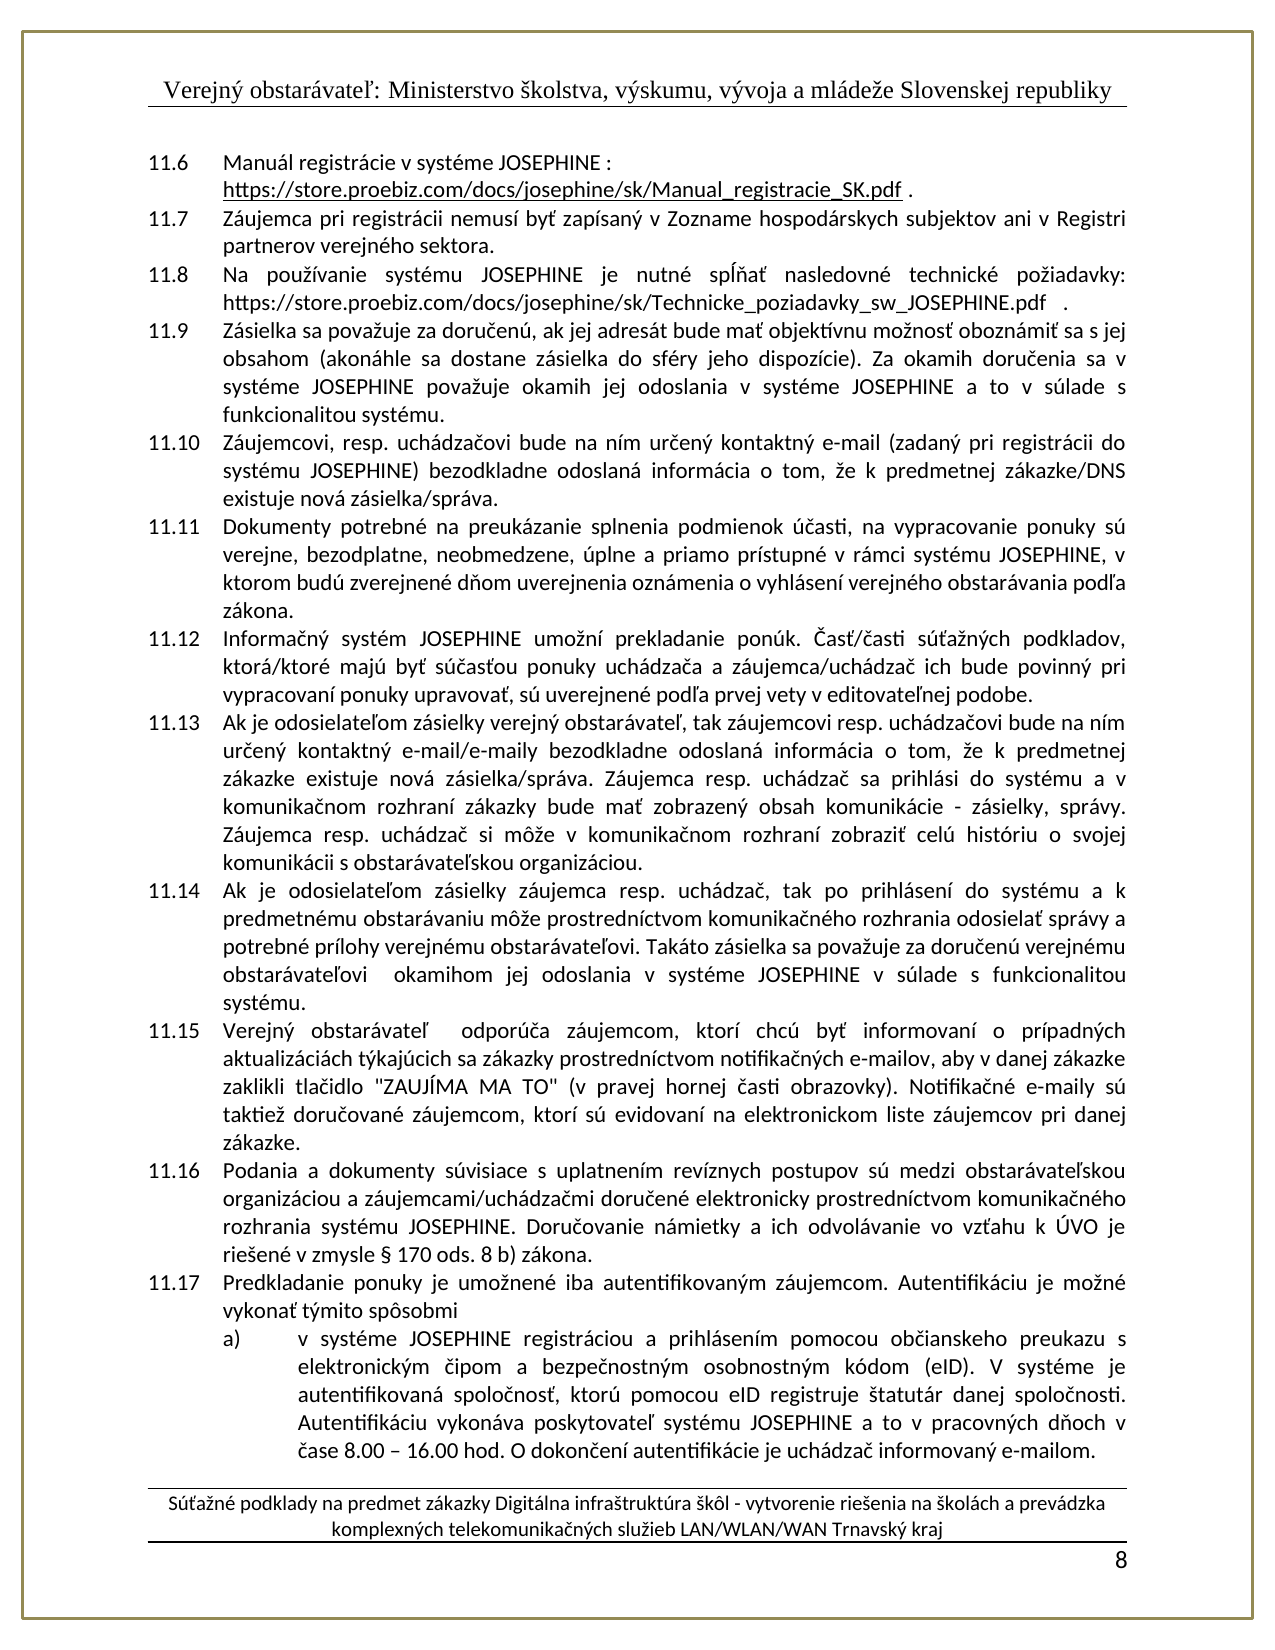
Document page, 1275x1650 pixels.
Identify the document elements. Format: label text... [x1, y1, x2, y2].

text 11.6 Manuál registrácie v systéme JOSEPHINE : https://store.proebiz.com/docs/josephine/sk/Manual_registracie_SK.pdf . [148, 148, 1127, 204]
text 11.16 Podania a dokumenty súvisiace s uplatnením revíznych postupov sú medzi obstarávateľskou organizáciou a záujemcami/uchádzačmi doručené elektronicky prostredníctvom komunikačného rozhrania systému JOSEPHINE. Doručovanie námietky a ich odvolávanie vo vzťahu k ÚVO je riešené v zmysle § 170 ods. 8 b) zákona. [148, 1156, 1127, 1268]
text 11.9 Zásielka sa považuje za doručenú, ak jej adresát bude mať objektívnu možnosť oboznámiť sa s jej obsahom (akonáhle sa dostane zásielka do sféry jeho dispozície). Za okamih doručenia sa v systéme JOSEPHINE považuje okamih jej odoslania v systéme JOSEPHINE a to v súlade s funkcionalitou systému. [148, 316, 1127, 428]
text 11.14 Ak je odosielateľom zásielky záujemca resp. uchádzač, tak po prihlásení do systému a k predmetnému obstarávaniu môže prostredníctvom komunikačného rozhrania odosielať správy a potrebné prílohy verejnému obstarávateľovi. Takáto zásielka sa považuje za doručenú verejnému obstarávateľovi okamihom jej odoslania v systéme JOSEPHINE v súlade s funkcionalitou systému. [148, 876, 1127, 1016]
text 11.12 Informačný systém JOSEPHINE umožní prekladanie ponúk. Časť/časti súťažných podkladov, ktorá/ktoré majú byť súčasťou ponuky uchádzača a záujemca/uchádzač ich bude povinný pri vypracovaní ponuky upravovať, sú uverejnené podľa prvej vety v editovateľnej podobe. [148, 624, 1127, 708]
text 11.13 Ak je odosielateľom zásielky verejný obstarávateľ, tak záujemcovi resp. uchádzačovi bude na ním určený kontaktný e-mail/e-maily bezodkladne odoslaná informácia o tom, že k predmetnej zákazke existuje nová zásielka/správa. Záujemca resp. uchádzač sa prihlási do systému a v komunikačnom rozhraní zákazky bude mať zobrazený obsah komunikácie - zásielky, správy. Záujemca resp. uchádzač si môže v komunikačnom rozhraní zobraziť celú históriu o svojej komunikácii s obstarávateľskou organizáciou. [148, 708, 1127, 876]
text 11.8 Na používanie systému JOSEPHINE je nutné spĺňať nasledovné technické požiadavky: https://store.proebiz.com/docs/josephine/sk/Technicke_poziadavky_sw_JOSEPHINE.pdf . [148, 260, 1127, 316]
text 11.15 Verejný obstarávateľ odporúča záujemcom, ktorí chcú byť informovaní o prípadných aktualizáciách týkajúcich sa zákazky prostredníctvom notifikačných e-mailov, aby v danej zákazke zaklikli tlačidlo "ZAUJÍMA MA TO" (v pravej hornej časti obrazovky). Notifikačné e-maily sú taktiež doručované záujemcom, ktorí sú evidovaní na elektronickom liste záujemcov pri danej zákazke. [148, 1016, 1127, 1156]
text 11.10 Záujemcovi, resp. uchádzačovi bude na ním určený kontaktný e-mail (zadaný pri registrácii do systému JOSEPHINE) bezodkladne odoslaná informácia o tom, že k predmetnej zákazke/DNS existuje nová zásielka/správa. [148, 428, 1127, 512]
text 11.7 Záujemca pri registrácii nemusí byť zapísaný v Zozname hospodárskych subjektov ani v Registri partnerov verejného sektora. [148, 204, 1127, 260]
text a) v systéme JOSEPHINE registráciou a prihlásením pomocou občianskeho preukazu s elektronickým čipom a bezpečnostným osobnostným kódom (eID). V systéme je autentifikovaná spoločnosť, ktorú pomocou eID registruje štatutár danej spoločnosti. Autentifikáciu vykonáva poskytovateľ systému JOSEPHINE a to v pracovných dňoch v čase 8.00 – 16.00 hod. O dokončení autentifikácie je uchádzač informovaný e-mailom. [223, 1324, 1127, 1464]
text 11.11 Dokumenty potrebné na preukázanie splnenia podmienok účasti, na vypracovanie ponuky sú verejne, bezodplatne, neobmedzene, úplne a priamo prístupné v rámci systému JOSEPHINE, v ktorom budú zverejnené dňom uverejnenia oznámenia o vyhlásení verejného obstarávania podľa zákona. [148, 512, 1127, 624]
text 11.17 Predkladanie ponuky je umožnené iba autentifikovaným záujemcom. Autentifikáciu je možné vykonať týmito spôsobmi [148, 1268, 1127, 1324]
